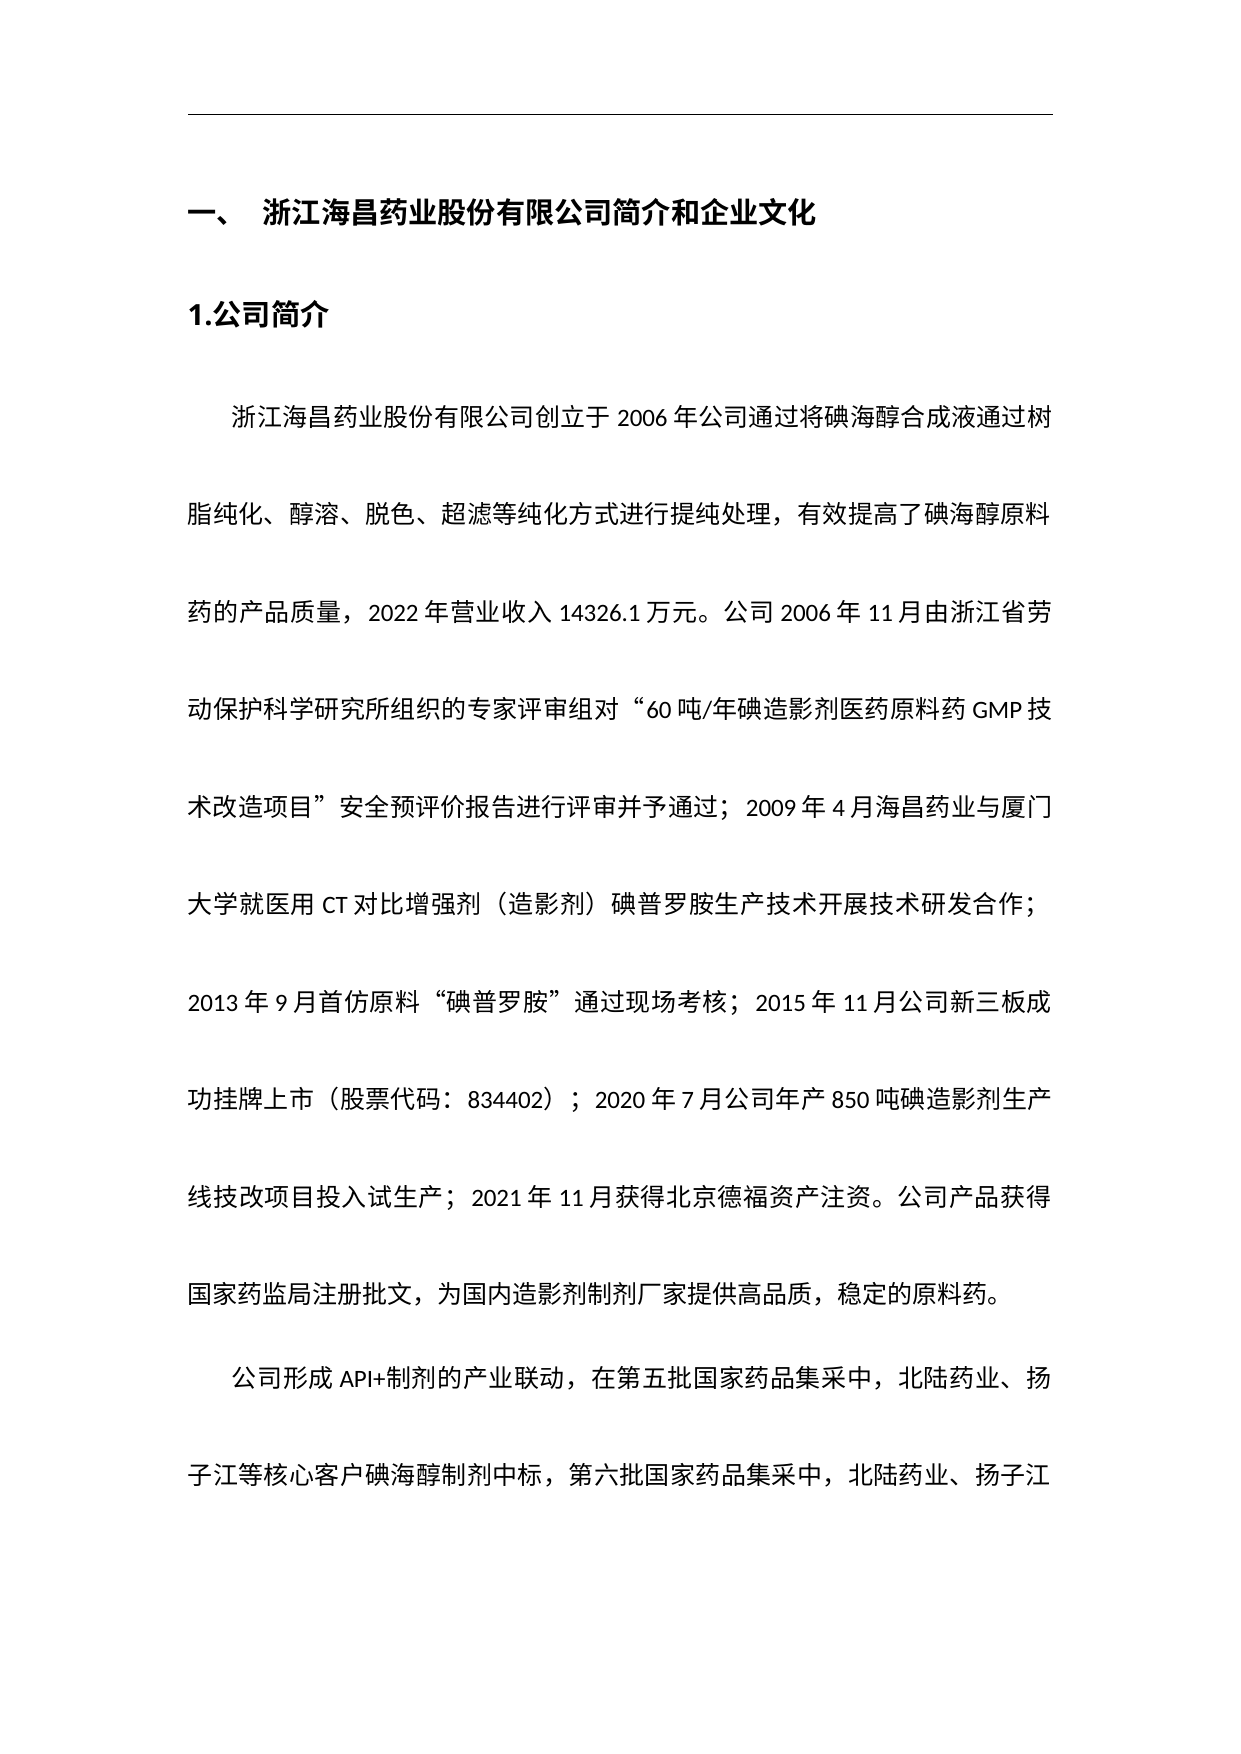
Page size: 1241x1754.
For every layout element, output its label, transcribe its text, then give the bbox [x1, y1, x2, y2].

text 浙江海昌药业股份有限公司创立于2006年公司通过将碘海醇合成液通过树脂纯化、醇溶、脱色、超滤等纯化方式进行提纯处理，有效提高了碘海醇原料药的产品质量，2022年营业收入14326.1万元。公司2006年11月由浙江省劳动保护科学研究所组织的专家评审组对“60吨/年碘造影剂医药原料药GMP技术改造项目”安全预评价报告进行评审并予通过；2009年4月海昌药业与厦门大学就医用CT对比增强剂（造影剂）碘普罗胺生产技术开展技术研发合作；2013年9月首仿原料“碘普罗胺”通过现场考核；2015年11月公司新三板成功挂牌上市（股票代码：834402）；2020年7月公司年产850吨碘造影剂生产线技改项目投入试生产；2021年11月获得北京德福资产注资。公司产品获得国家药监局注册批文，为国内造影剂制剂厂家提供高品质，稳定的原料药。 [187, 383, 1053, 1326]
list 浙江海昌药业股份有限公司简介和企业文化 [187, 178, 1053, 243]
list 1.公司简介 [187, 281, 1053, 346]
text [187, 1344, 1053, 1506]
